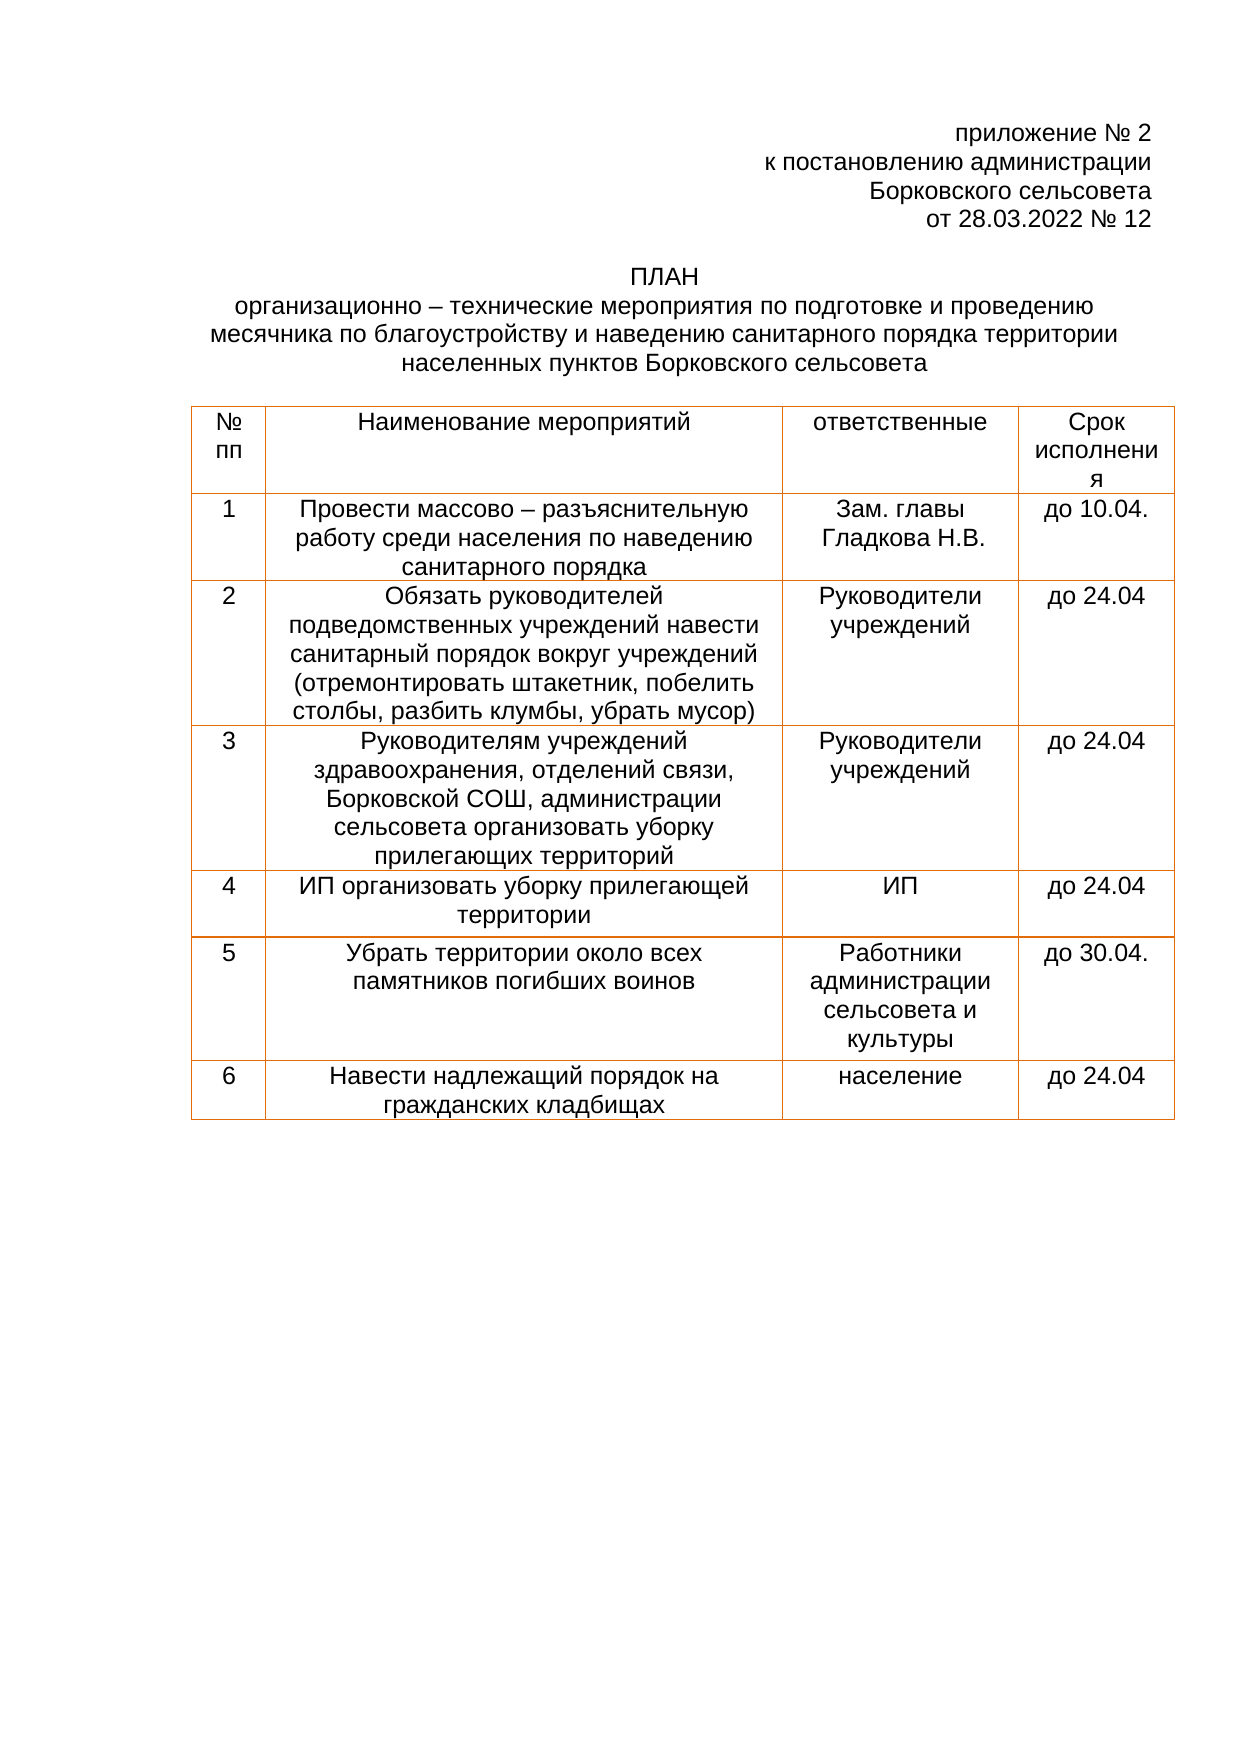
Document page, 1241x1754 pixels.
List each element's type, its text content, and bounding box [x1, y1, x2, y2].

text организационно – технические мероприятия по подготовке и проведению месячника по благоустройству и наведению санитарного порядка территории населенных пунктов Борковского сельсовета [177, 291, 1152, 377]
text к постановлению администрации [177, 147, 1152, 176]
table_cell 4 [192, 871, 265, 936]
table_cell Обязать руководителей подведомственных учреждений навести санитарный порядок вокруг учреждений (отремонтировать штакетник, побелить столбы, разбить клумбы, убрать мусор) [266, 581, 782, 725]
table_cell 3 [192, 726, 265, 870]
table_cell Убрать территории около всех памятников погибших воинов [266, 938, 782, 1060]
table_cell 5 [192, 938, 265, 1060]
table_cell Работники администрации сельсовета и культуры [783, 938, 1018, 1060]
table_cell Руководителям учреждений здравоохранения, отделений связи, Борковской СОШ, администрации сельсовета организовать уборку прилегающих территорий [266, 726, 782, 870]
table_cell население [783, 1061, 1018, 1119]
table_cell ИП [783, 871, 1018, 936]
table_cell Зам. главы Гладкова Н.В. [783, 494, 1018, 580]
table_cell 6 [192, 1061, 265, 1119]
table_cell Провести массово – разъяснительную работу среди населения по наведению санитарного порядка [266, 494, 782, 580]
table_header Срок исполнения [1019, 407, 1174, 493]
table_cell до 30.04. [1019, 938, 1174, 1060]
table_header № пп [192, 407, 265, 493]
text Борковского сельсовета [177, 176, 1152, 204]
text приложение № 2 [177, 118, 1152, 147]
table_cell ИП организовать уборку прилегающей территории [266, 871, 782, 936]
text от 28.03.2022 № 12 [177, 204, 1152, 233]
table_header ответственные [783, 407, 1018, 493]
text ПЛАН [177, 262, 1152, 291]
table_cell до 24.04 [1019, 1061, 1174, 1119]
table_cell Навести надлежащий порядок на гражданских кладбищах [266, 1061, 782, 1119]
table_cell 1 [192, 494, 265, 580]
table_cell до 24.04 [1019, 581, 1174, 725]
table_cell Руководители учреждений [783, 581, 1018, 725]
table_cell 2 [192, 581, 265, 725]
table_cell Руководители учреждений [783, 726, 1018, 870]
table_cell до 10.04. [1019, 494, 1174, 580]
table_cell до 24.04 [1019, 871, 1174, 936]
table_cell до 24.04 [1019, 726, 1174, 870]
table_header Наименование мероприятий [266, 407, 782, 493]
